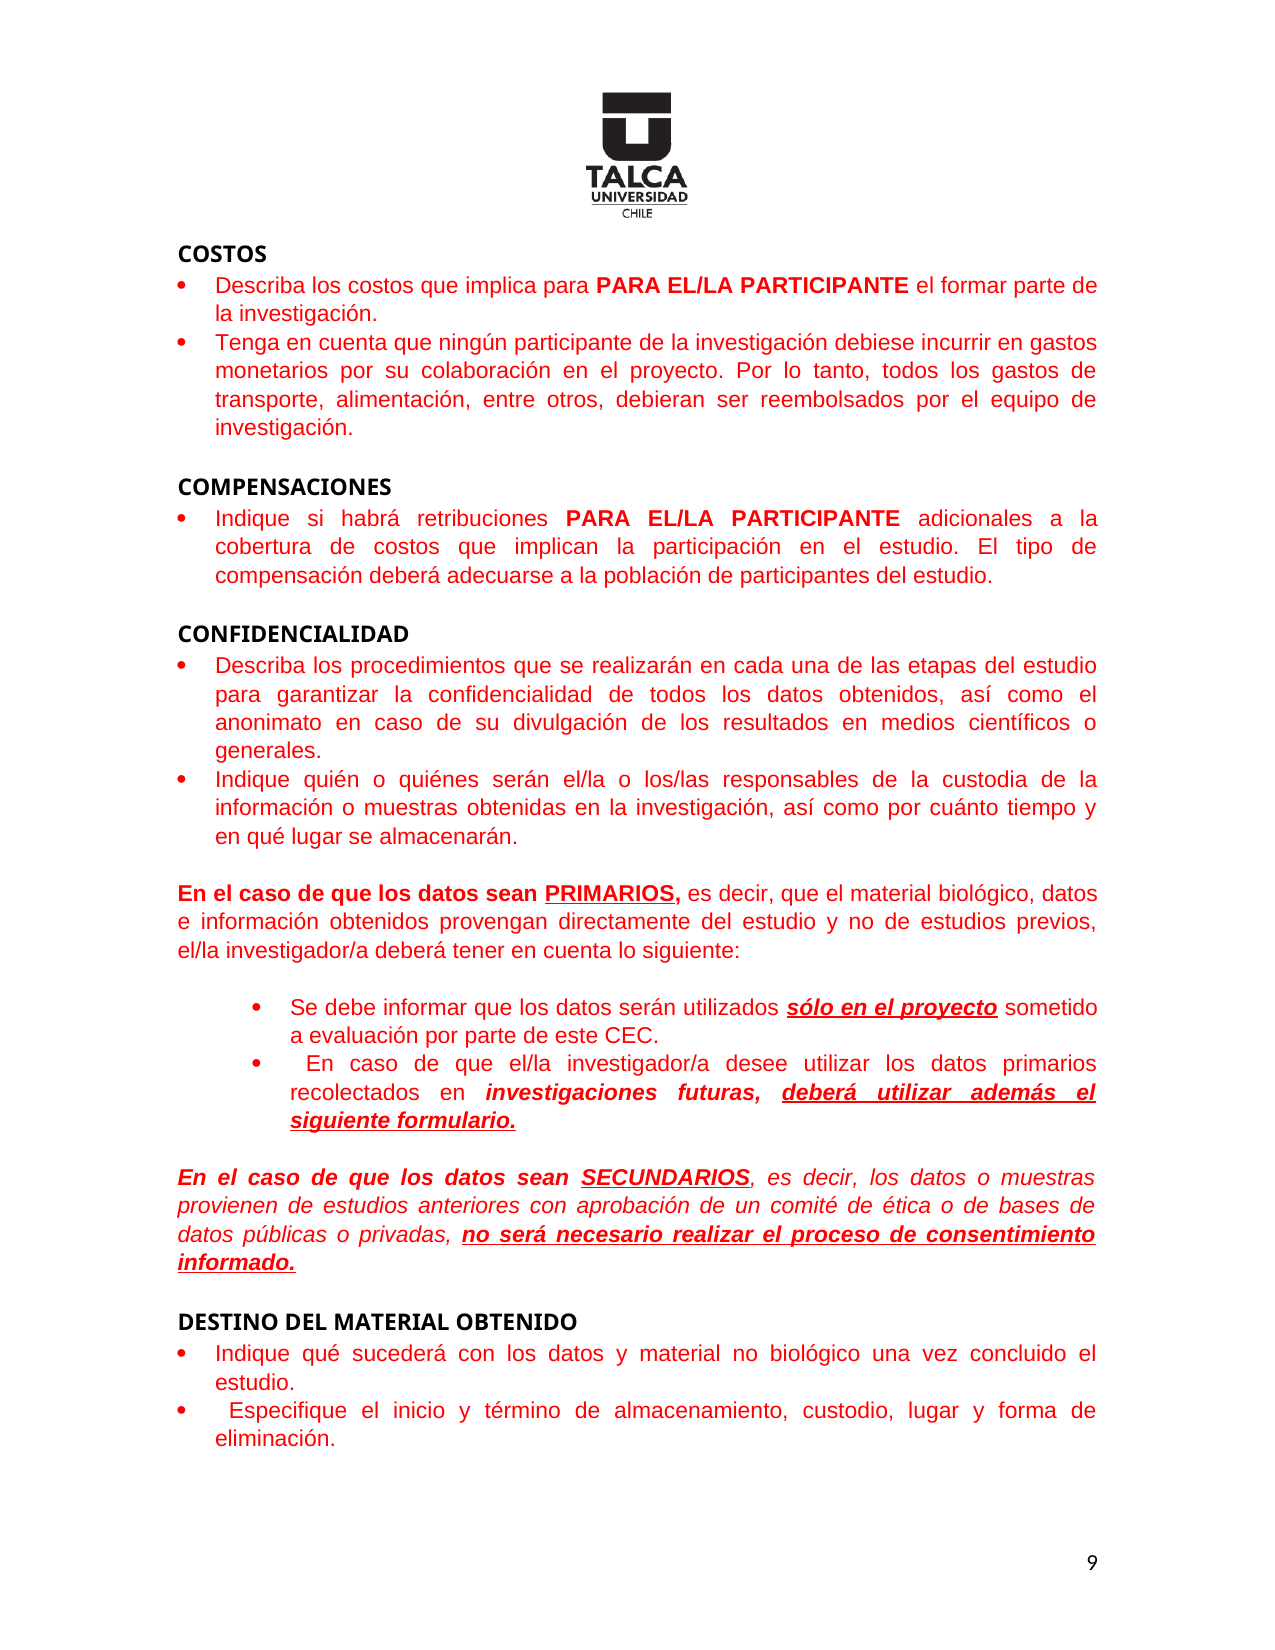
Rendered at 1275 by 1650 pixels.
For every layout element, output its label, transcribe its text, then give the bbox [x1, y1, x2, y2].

list Tenga en cuenta que ningún participante de la investigación debiese incurrir en gastos monetarios por su colaboración en el proyecto. Por lo tanto, todos los gastos de transporte, alimentación, entre otros, debieran ser reembolsados por el equipo de investigación. [177, 329, 1098, 440]
list Indique quién o quiénes serán el/la o los/las responsables de la custodia de la información o muestras obtenidas en la investigación, así como por cuánto tiempo y en qué lugar se almacenarán. [177, 766, 1098, 849]
text COSTOS [177, 238, 1098, 269]
list Describa los procedimientos que se realizarán en cada una de las etapas del estudio para garantizar la confidencialidad de todos los datos obtenidos, así como el anonimato en caso de su divulgación de los resultados en medios científicos o generales. [177, 652, 1098, 764]
list Describa los costos que implica para PARA EL/LA PARTICIPANTE el formar parte de la investigación. [177, 272, 1098, 327]
picture [576, 73, 699, 239]
text DESTINO DEL MATERIAL OBTENIDO [177, 1306, 1098, 1337]
list En caso de que el/la investigador/a desee utilizar los datos primarios recolectados en investigaciones futuras, deberá utilizar además el siguiente formulario. [252, 1050, 1098, 1133]
list Se debe informar que los datos serán utilizados sólo en el proyecto sometido a evaluación por parte de este CEC. [252, 993, 1098, 1048]
text En el caso de que los datos sean PRIMARIOS, es decir, que el material biológico, datos e información obtenidos provengan directamente del estudio y no de estudios previos, el/la investigador/a deberá tener en cuenta lo siguiente: [177, 880, 1098, 963]
list Indique qué sucederá con los datos y material no biológico una vez concluido el estudio. [177, 1340, 1098, 1395]
list Indique si habrá retribuciones PARA EL/LA PARTICIPANTE adicionales a la cobertura de costos que implican la participación en el estudio. El tipo de compensación deberá adecuarse a la población de participantes del estudio. [177, 505, 1098, 588]
text En el caso de que los datos sean SECUNDARIOS, es decir, los datos o muestras provienen de estudios anteriores con aprobación de un comité de ética o de bases de datos públicas o privadas, no será necesario realizar el proceso de consentimiento informado. [177, 1164, 1098, 1276]
text CONFIDENCIALIDAD [177, 618, 1098, 650]
text COMPENSACIONES [177, 471, 1098, 502]
list Especifique el inicio y término de almacenamiento, custodio, lugar y forma de eliminación. [177, 1397, 1098, 1452]
